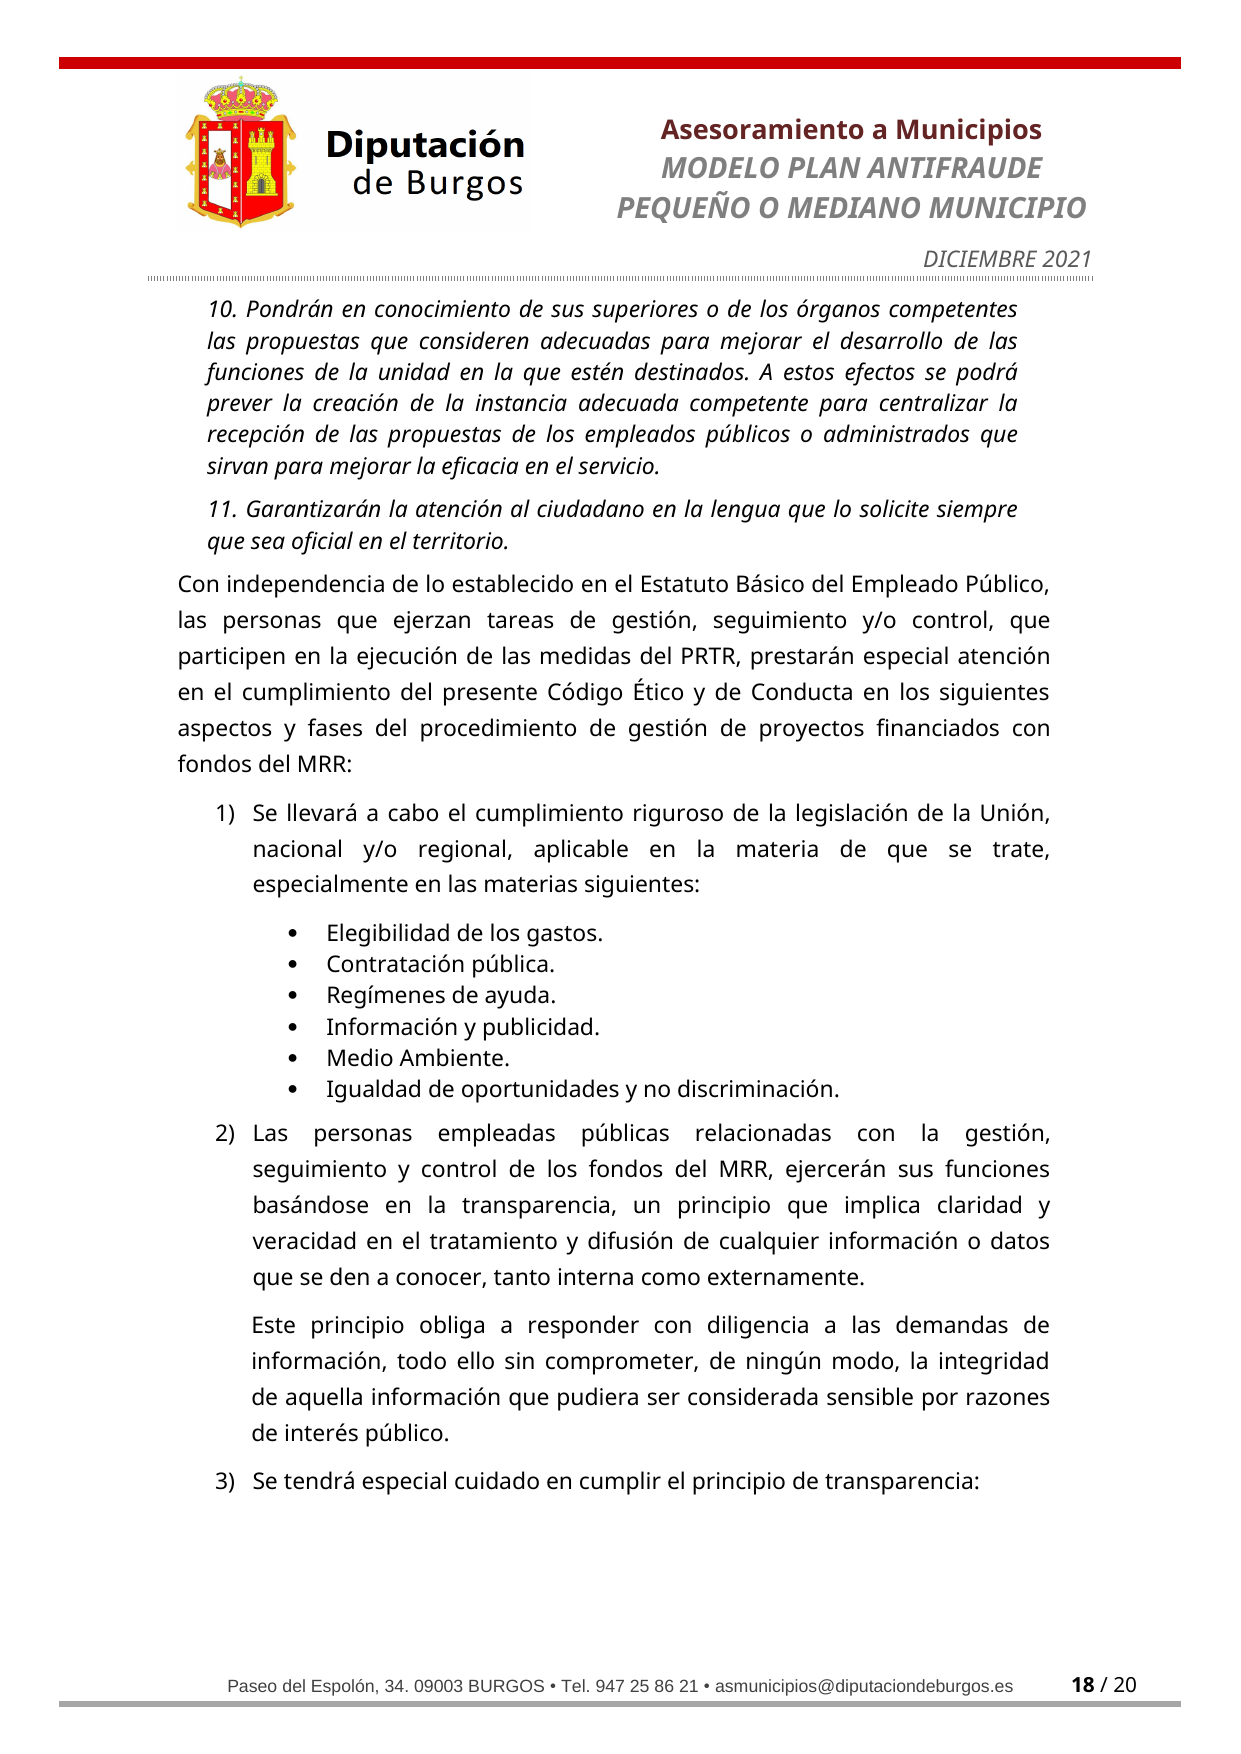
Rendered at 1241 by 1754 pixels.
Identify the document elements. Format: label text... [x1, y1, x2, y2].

list Las personas empleadas públicas relacionadas con la gestión, seguimiento y control de los fondos del MRR, ejercerán sus funciones basándose en la transparencia, un principio que implica claridad y veracidad en el tratamiento y difusión de cualquier información o datos que se den a conocer, tanto interna como externamente. [215, 1117, 1051, 1292]
text 10. Pondrán en conocimiento de sus superiores o de los órganos competentes las propuestas que consideren adecuadas para mejorar el desarrollo de las funciones de la unidad en la que estén destinados. A estos efectos se podrá prever la creación de la instancia adecuada competente para centralizar la recepción de las propuestas de los empleados públicos o administrados que sirvan para mejorar la eficacia en el servicio. [207, 293, 1019, 481]
list Contratación pública. [288, 948, 1181, 979]
picture [177, 71, 532, 231]
text Este principio obliga a responder con diligencia a las demandas de información, todo ello sin comprometer, de ningún modo, la integridad de aquella información que pudiera ser considerada sensible por razones de interés público. [251, 1309, 1051, 1448]
list Igualdad de oportunidades y no discriminación. [288, 1073, 1181, 1104]
text 11. Garantizarán la atención al ciudadano en la lengua que lo solicite siempre que sea oficial en el territorio. [207, 493, 1019, 556]
list Medio Ambiente. [288, 1042, 1181, 1073]
list Se tendrá especial cuidado en cumplir el principio de transparencia: [215, 1465, 1051, 1497]
text Con independencia de lo establecido en el Estatuto Básico del Empleado Público, las personas que ejerzan tareas de gestión, seguimiento y/o control, que participen en la ejecución de las medidas del PRTR, prestarán especial atención en el cumplimiento del presente Código Ético y de Conducta en los siguientes aspectos y fases del procedimiento de gestión de proyectos financiados con fondos del MRR: [177, 568, 1051, 779]
list Regímenes de ayuda. [288, 979, 1181, 1011]
list Elegibilidad de los gastos. [288, 917, 1181, 948]
list Información y publicidad. [288, 1011, 1181, 1042]
list Se llevará a cabo el cumplimiento riguroso de la legislación de la Unión, nacional y/o regional, aplicable en la materia de que se trate, especialmente en las materias siguientes: [215, 797, 1051, 900]
